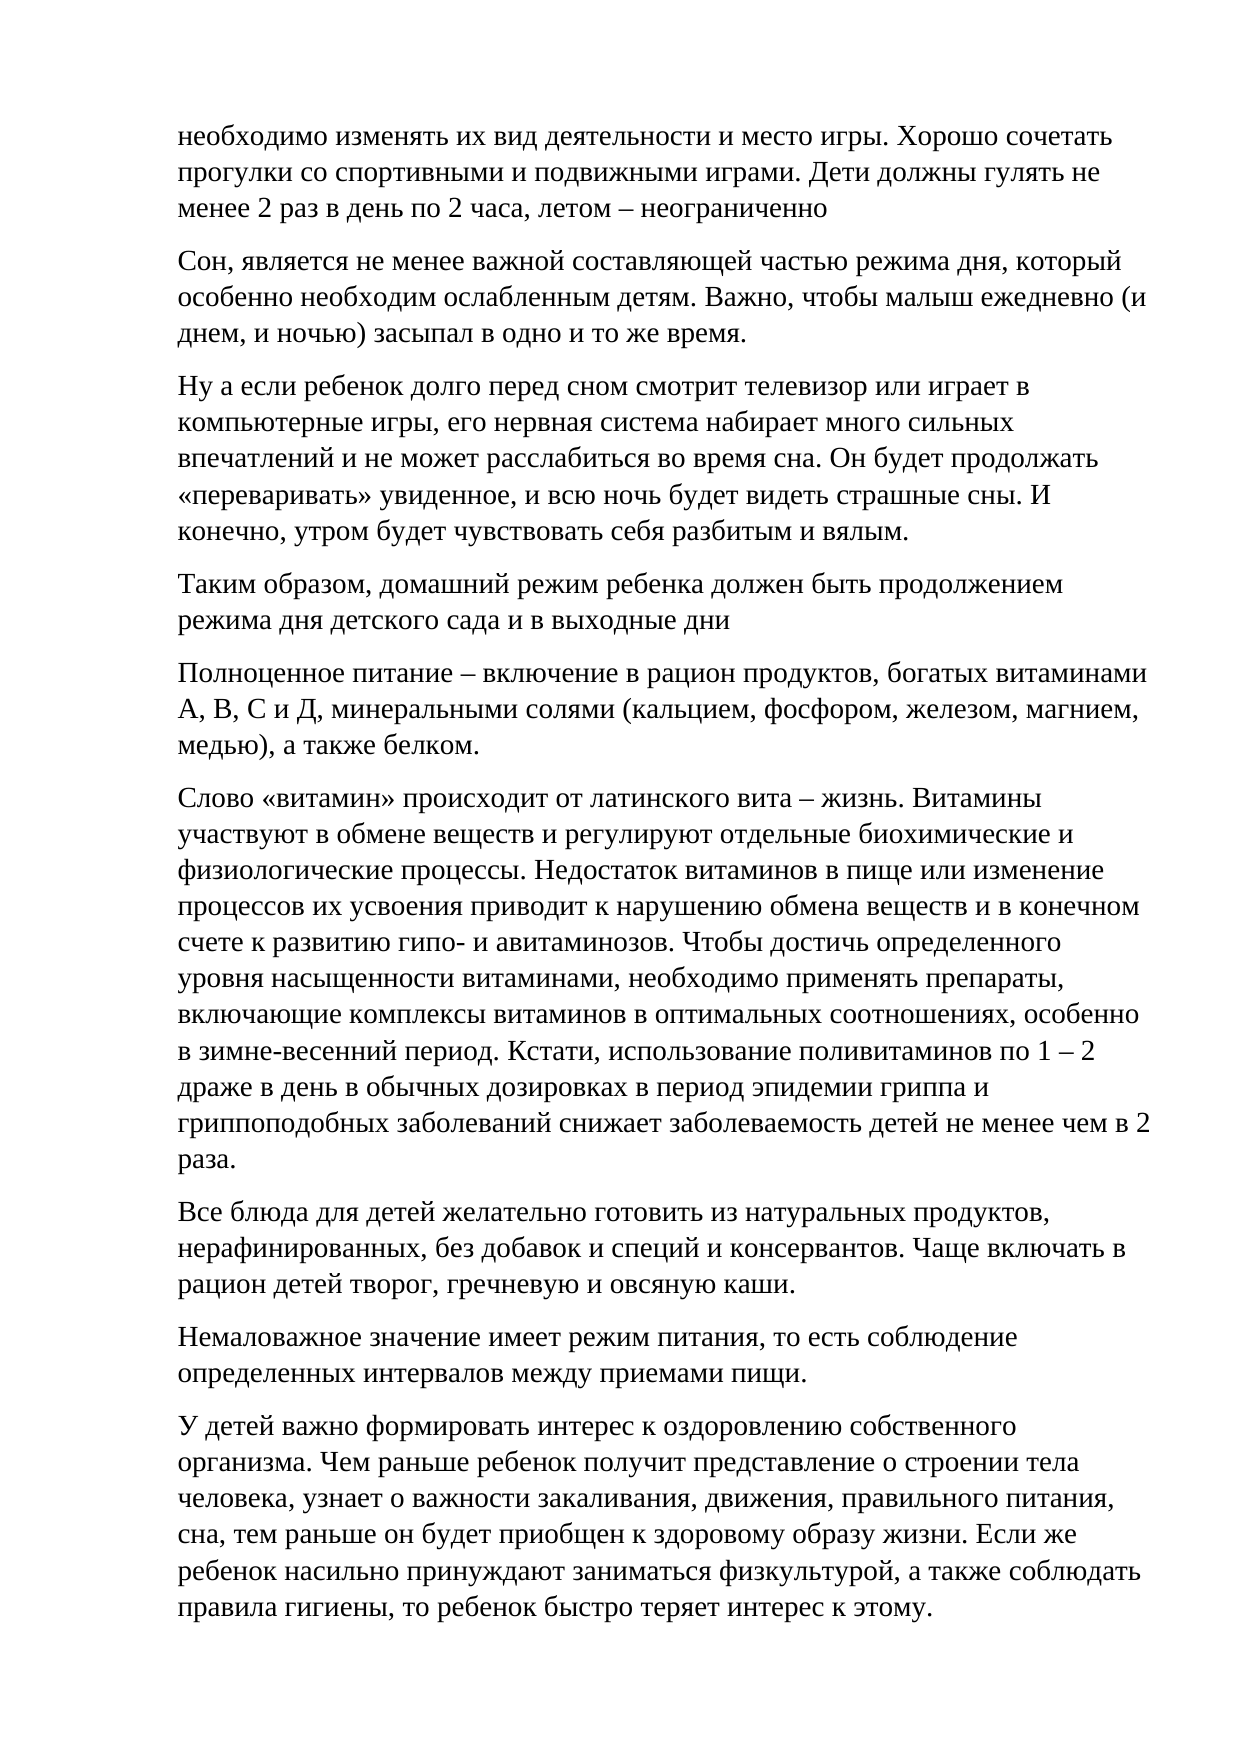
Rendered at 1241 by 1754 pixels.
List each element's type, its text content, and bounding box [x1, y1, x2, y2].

text Сон, является не менее важной составляющей частью режима дня, который особенно необходим ослабленным детям. Важно, чтобы малыш ежедневно (и днем, и ночью) засыпал в одно и то же время. [177, 243, 1152, 349]
text Слово «витамин» происходит от латинского вита – жизнь. Витамины участвуют в обмене веществ и регулируют отдельные биохимические и физиологические процессы. Недостаток витаминов в пище или изменение процессов их усвоения приводит к нарушению обмена веществ и в конечном счете к развитию гипо- и авитаминозов. Чтобы достичь определенного уровня насыщенности витаминами, необходимо применять препараты, включающие комплексы витаминов в оптимальных соотношениях, особенно в зимне-весенний период. Кстати, использование поливитаминов по 1 – 2 драже в день в обычных дозировках в период эпидемии гриппа и гриппоподобных заболеваний снижает заболеваемость детей не менее чем в 2 раза. [177, 780, 1152, 1175]
text Немаловажное значение имеет режим питания, то есть соблюдение определенных интервалов между приемами пищи. [177, 1319, 1152, 1389]
text Полноценное питание – включение в рацион продуктов, богатых витаминами А, В, С и Д, минеральными солями (кальцием, фосфором, железом, магнием, медью), а также белком. [177, 655, 1152, 761]
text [177, 118, 1152, 224]
text Ну а если ребенок долго перед сном смотрит телевизор или играет в компьютерные игры, его нервная система набирает много сильных впечатлений и не может расслабиться во время сна. Он будет продолжать «переваривать» увиденное, и всю ночь будет видеть страшные сны. И конечно, утром будет чувствовать себя разбитым и вялым. [177, 368, 1152, 546]
text У детей важно формировать интерес к оздоровлению собственного организма. Чем раньше ребенок получит представление о строении тела человека, узнает о важности закаливания, движения, правильного питания, сна, тем раньше он будет приобщен к здоровому образу жизни. Если же ребенок насильно принуждают заниматься физкультурой, а также соблюдать правила гигиены, то ребенок быстро теряет интерес к этому. [177, 1408, 1152, 1622]
text Все блюда для детей желательно готовить из натуральных продуктов, нерафинированных, без добавок и специй и консервантов. Чаще включать в рацион детей творог, гречневую и овсяную каши. [177, 1194, 1152, 1300]
text Таким образом, домашний режим ребенка должен быть продолжением режима дня детского сада и в выходные дни [177, 566, 1152, 635]
